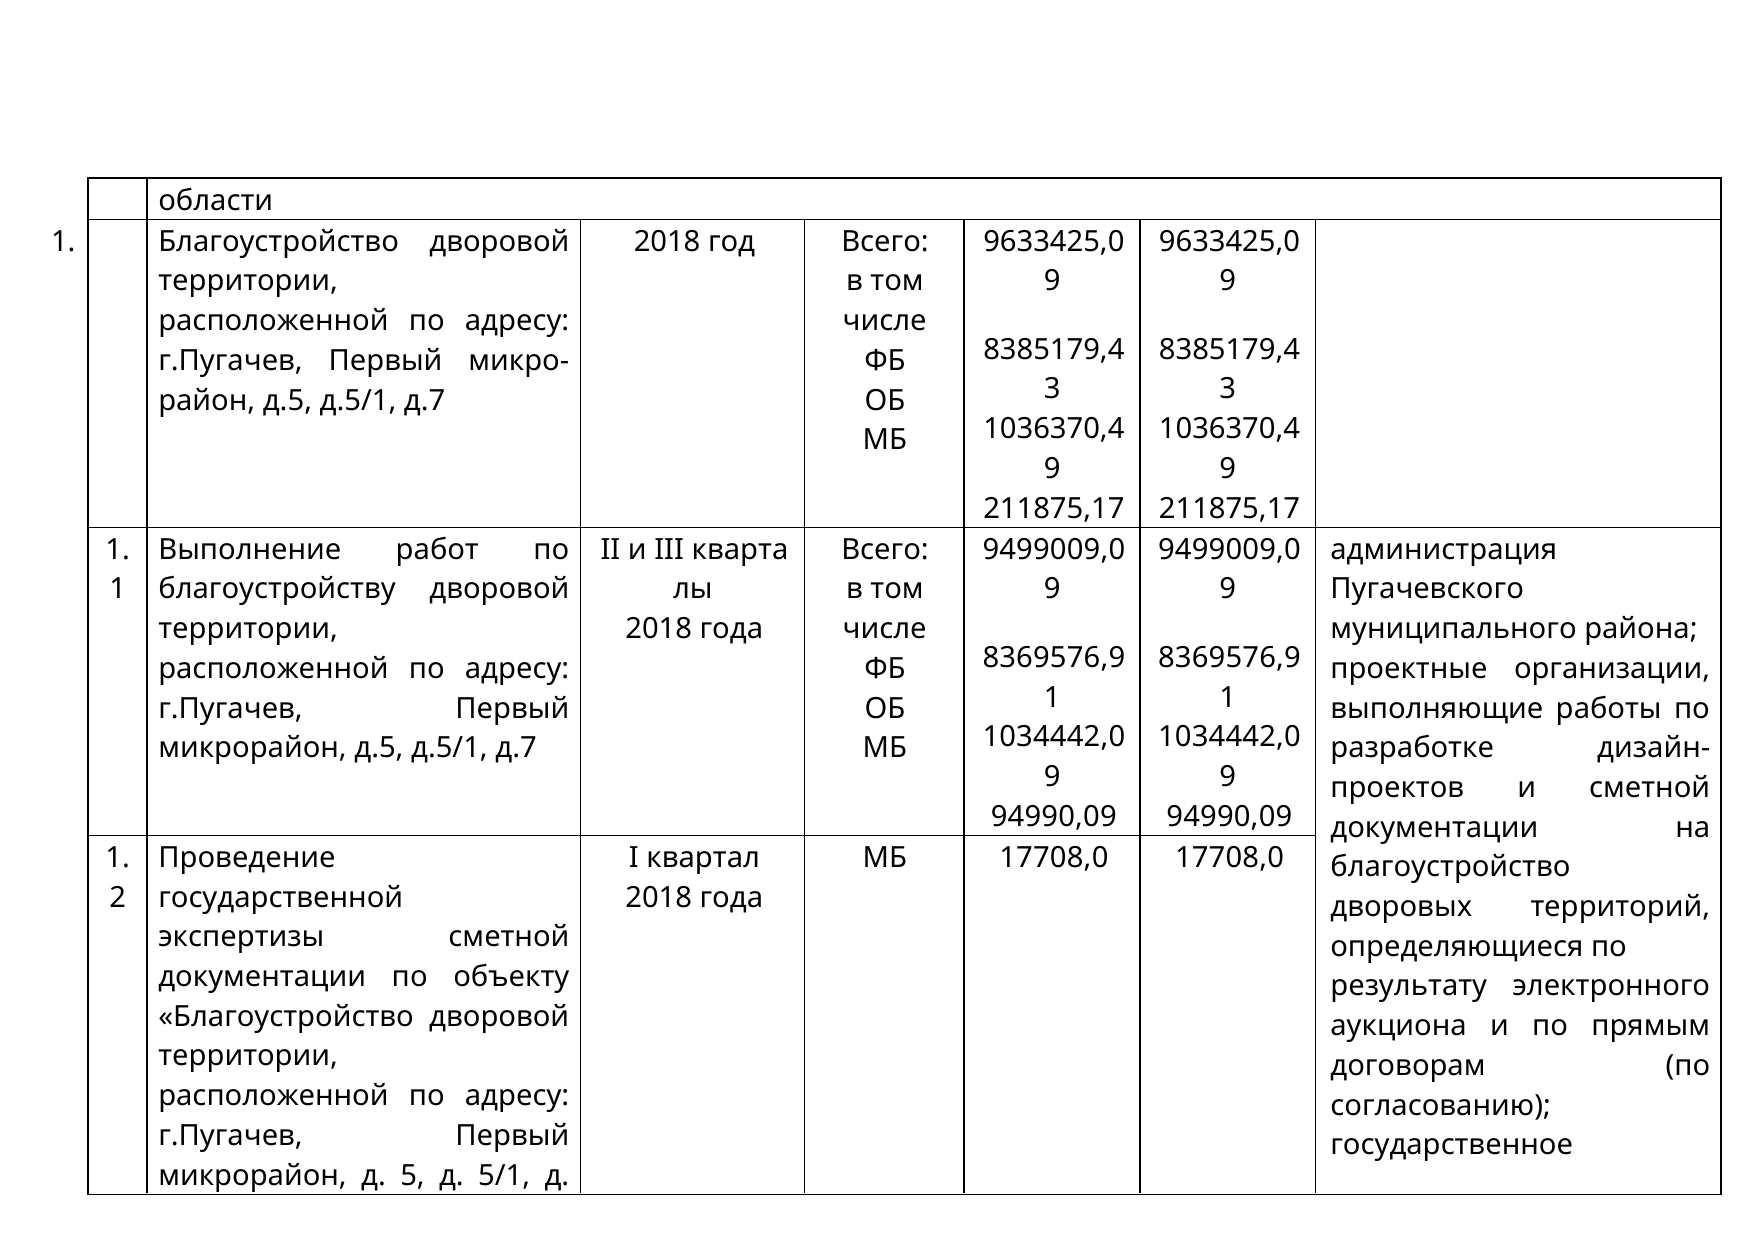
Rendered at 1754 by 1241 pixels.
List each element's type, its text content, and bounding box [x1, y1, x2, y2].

table_cell 9633425,09 8385179,43 1036370,49 211875,17 [965, 220, 1139, 527]
table_cell МБ [805, 836, 963, 1193]
table_cell администрация Пугачевского муниципального района; проектные организации, выполняющие работы по разработке дизайн-проектов и сметной документации на благоустройство дворовых территорий, определяющиеся по результату электронного аукциона и по прямым договорам (по согласованию); государственное автономное учреждение «Саратовский региональный центр экспертизы в строительстве», выполняющее государственную экспертизу по проверке сметной документации на благоустройство дворовых территорий (по согласованию); организации, выполняющие строительный контроль за выполнением работ по благоустройству дворовых территорий, определяющиеся по результату электронного аукциона и по прямым договорам (по согласованию); подрядные организации, выполняющие работы по благоустройству дворовых территорий, определяющиеся по результату электронного аукциона и по прямым договорам (по согласованию); добровольцы (волонтеры) (по согласованию). [1316, 528, 1720, 1193]
table_cell 9633425,09 8385179,43 1036370,49 211875,17 [1141, 220, 1315, 527]
table_cell Всего: в том числе ФБ ОБ МБ [805, 220, 963, 527]
table_cell 1.2 [89, 836, 146, 1193]
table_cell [148, 836, 580, 1193]
table_cell [89, 179, 146, 218]
table_cell Всего: в том числе ФБ ОБ МБ [805, 528, 963, 835]
table_cell 17708,0 [965, 836, 1139, 1193]
table_cell II и III кварталы 2018 года [581, 528, 804, 835]
table_cell 1.1 [89, 528, 146, 835]
table_cell Благоустройство дворовой территории, расположенной по адресу: г.Пугачев, Первый микро-район, д.5, д.5/1, д.7 [148, 220, 580, 527]
table_cell Выполнение работ по благоустройству дворовой территории, расположенной по адресу: г.Пугачев, Первый микрорайон, д.5, д.5/1, д.7 [148, 528, 580, 835]
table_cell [148, 179, 1720, 218]
table_cell 2018 год [581, 220, 804, 527]
table_cell I квартал 2018 года [581, 836, 804, 1193]
table_cell 17708,0 [1141, 836, 1315, 1193]
table_cell [1316, 220, 1720, 527]
table_cell 9499009,09 8369576,91 1034442,09 94990,09 [965, 528, 1139, 835]
table_cell 1. [89, 220, 146, 527]
table_cell 9499009,09 8369576,91 1034442,09 94990,09 [1141, 528, 1315, 835]
